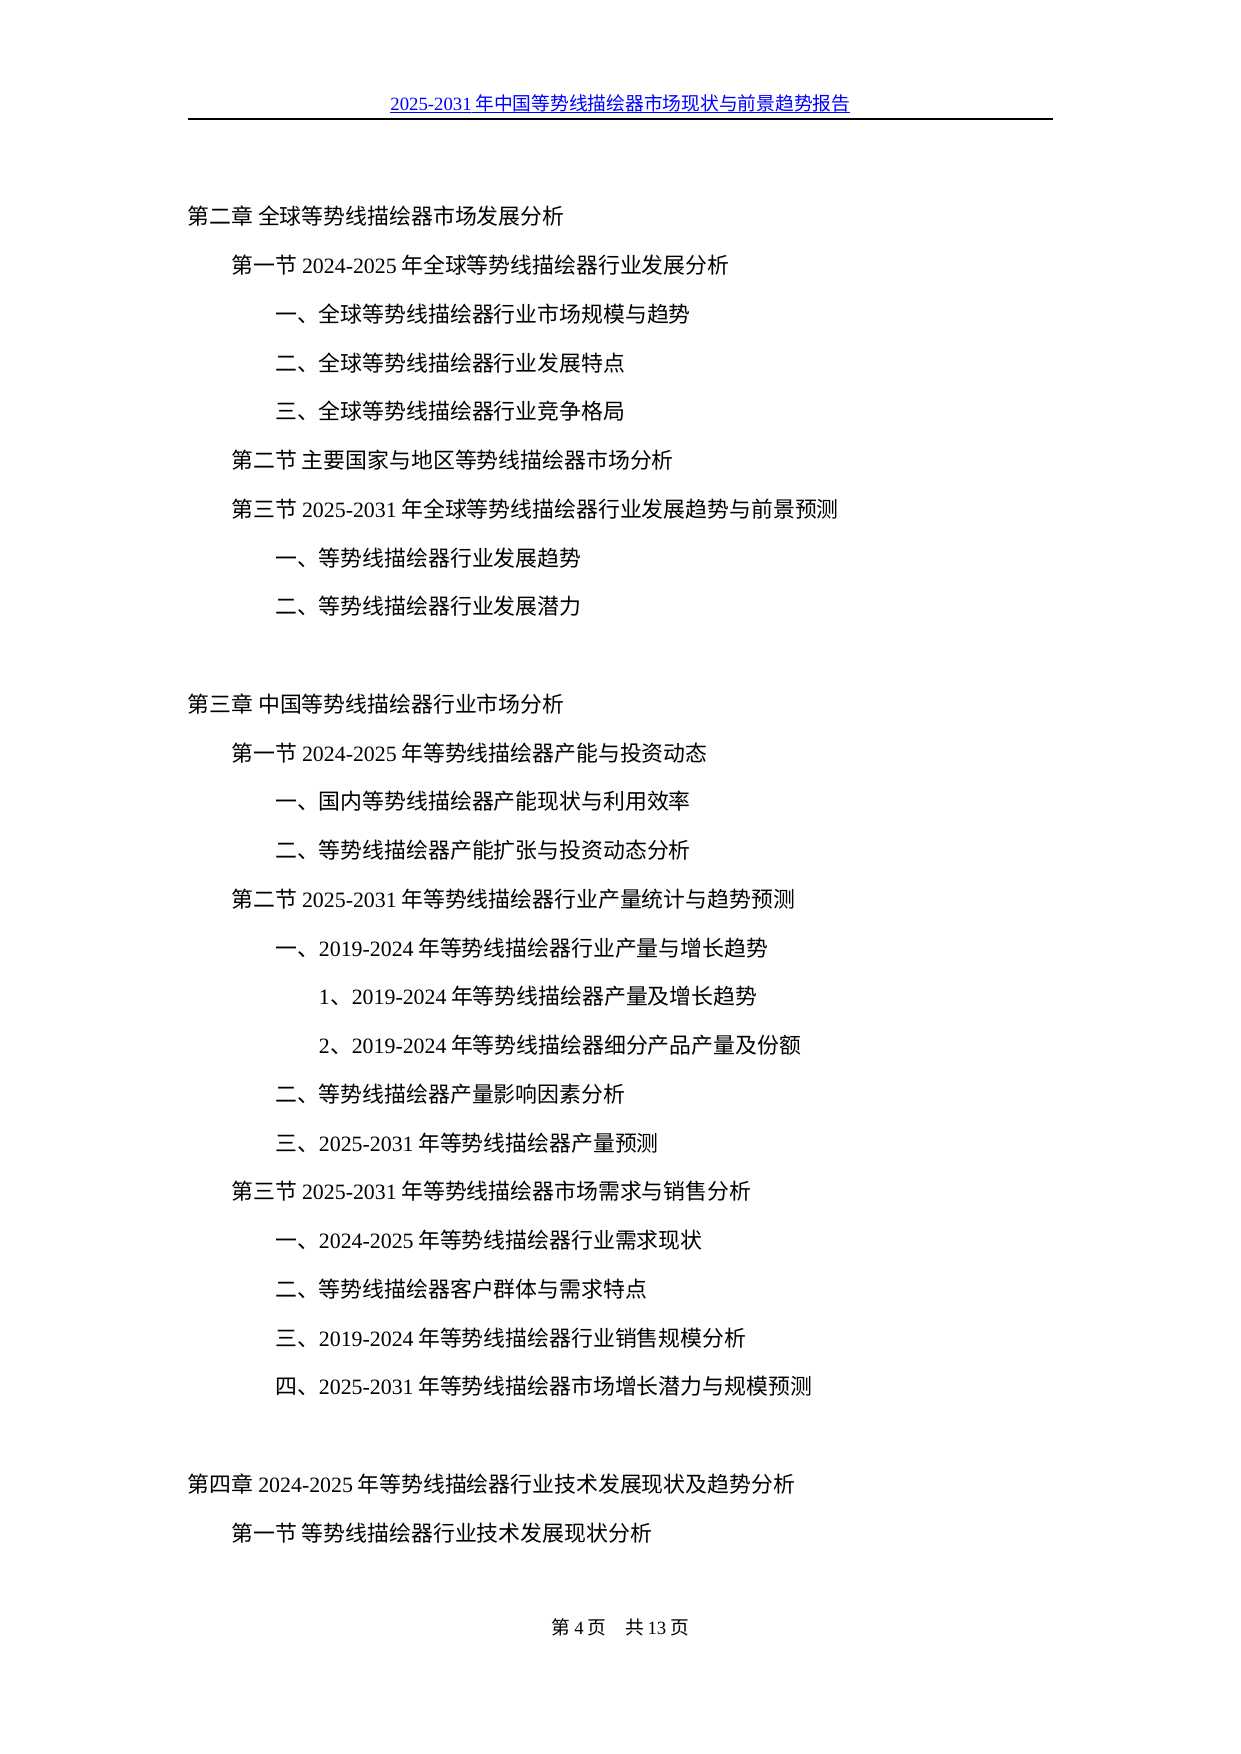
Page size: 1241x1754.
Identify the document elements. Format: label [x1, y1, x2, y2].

text [187, 150, 1053, 1548]
